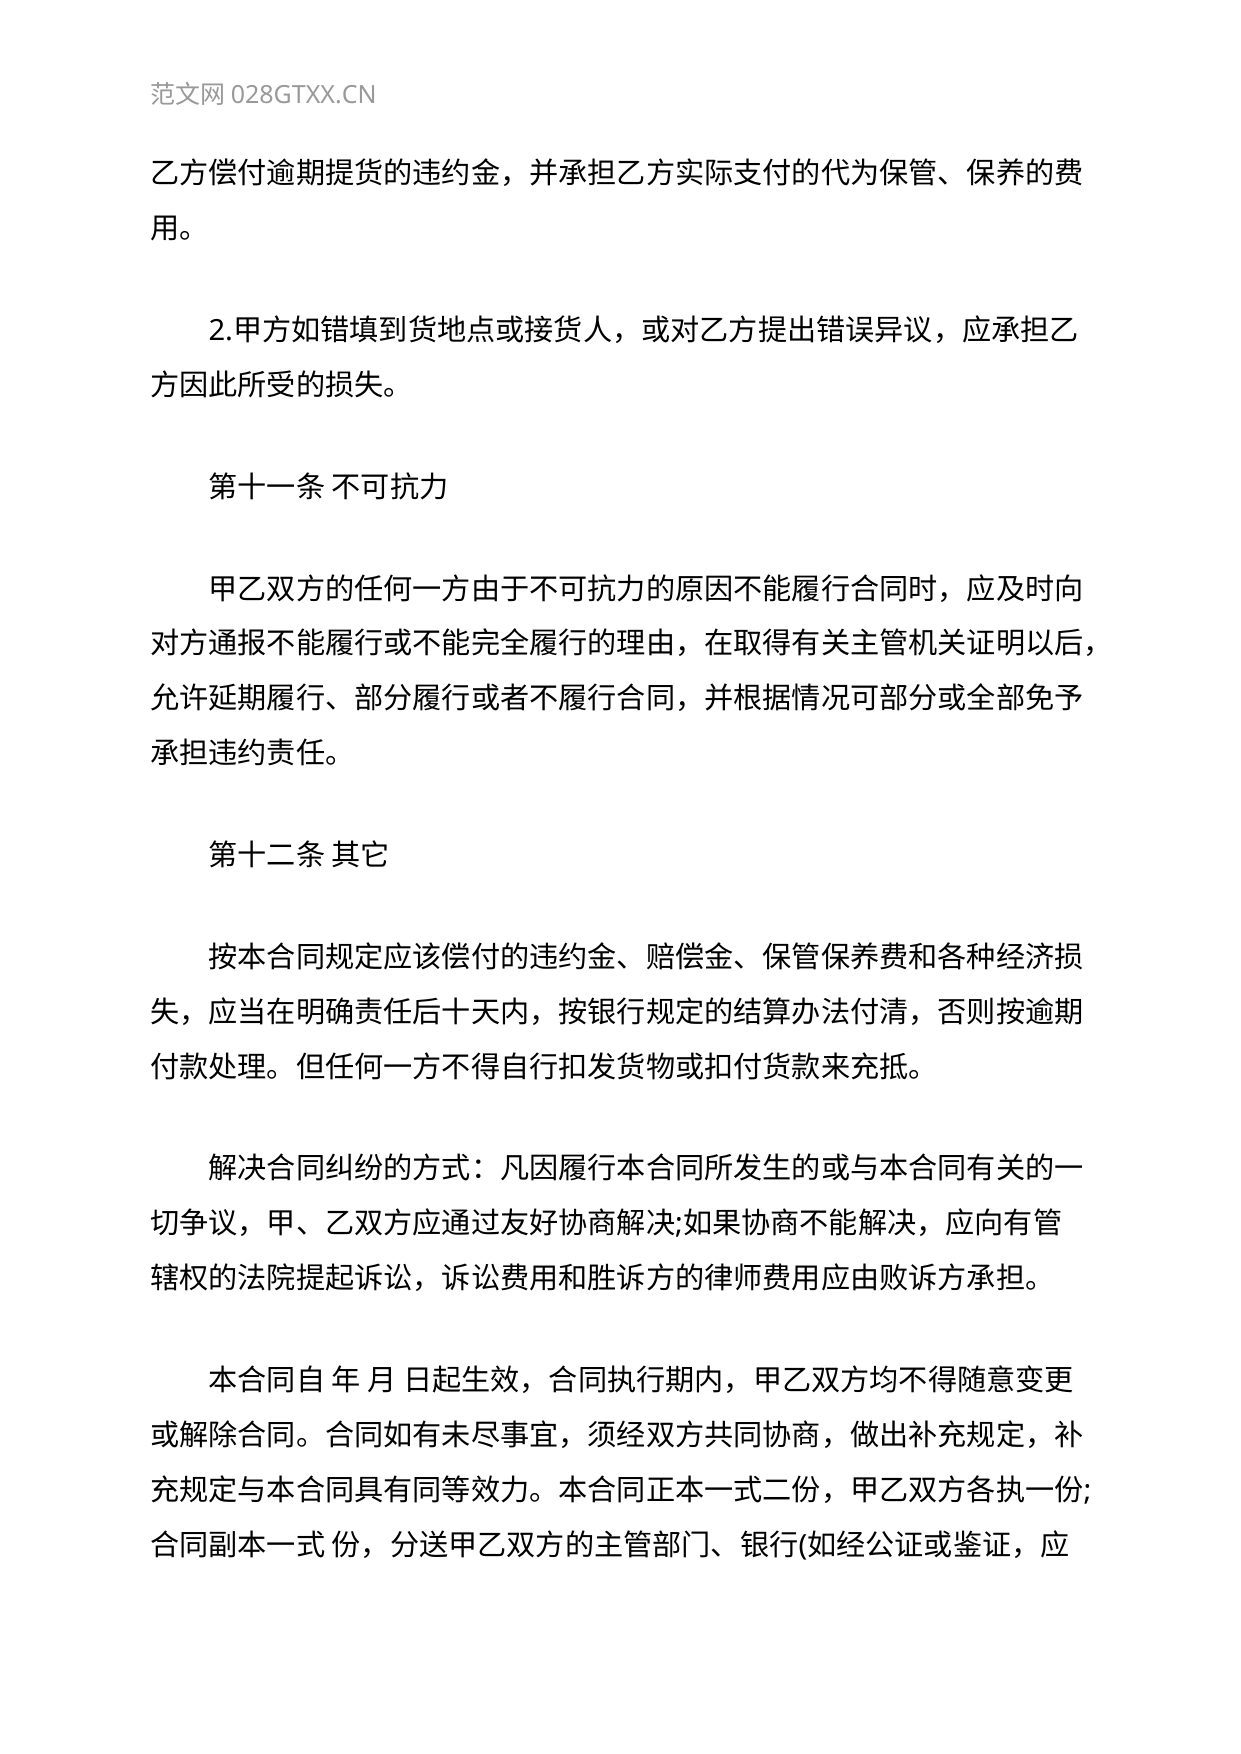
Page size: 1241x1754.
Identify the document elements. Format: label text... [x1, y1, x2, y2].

text 按本合同规定应该偿付的违约金、赔偿金、保管保养费和各种经济损失，应当在明确责任后十天内，按银行规定的结算办法付清，否则按逾期付款处理。但任何一方不得自行扣发货物或扣付货款来充抵。 [150, 933, 1090, 1086]
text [150, 150, 1090, 247]
text 解决合同纠纷的方式：凡因履行本合同所发生的或与本合同有关的一切争议，甲、乙双方应通过友好协商解决;如果协商不能解决，应向有管辖权的法院提起诉讼，诉讼费用和胜诉方的律师费用应由败诉方承担。 [150, 1145, 1090, 1297]
text 甲乙双方的任何一方由于不可抗力的原因不能履行合同时，应及时向对方通报不能履行或不能完全履行的理由，在取得有关主管机关证明以后，允许延期履行、部分履行或者不履行合同，并根据情况可部分或全部免予承担违约责任。 [150, 565, 1090, 772]
text 2.甲方如错填到货地点或接货人，或对乙方提出错误异议，应承担乙方因此所受的损失。 [150, 307, 1090, 404]
text 第十二条 其它 [150, 832, 1090, 874]
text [150, 1357, 1090, 1564]
text 第十一条 不可抗力 [150, 463, 1090, 506]
